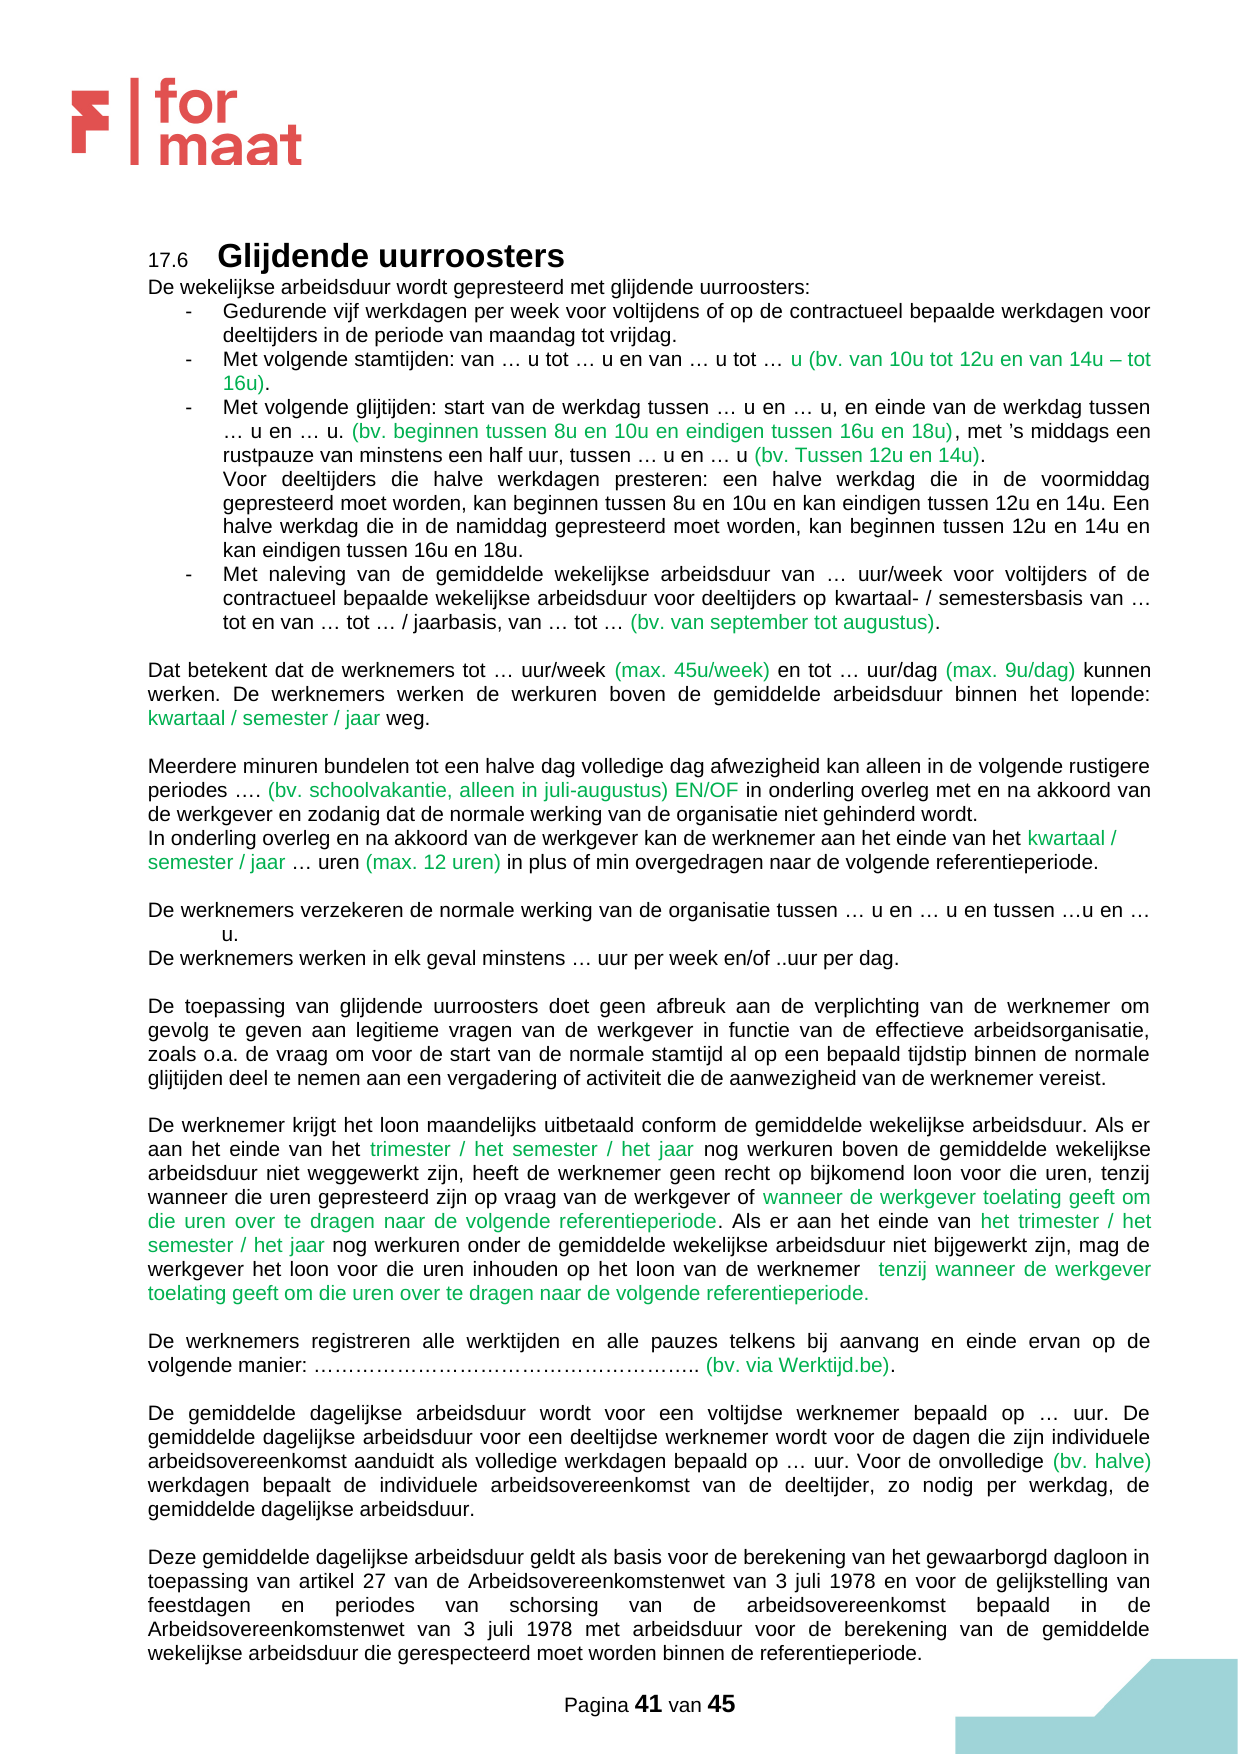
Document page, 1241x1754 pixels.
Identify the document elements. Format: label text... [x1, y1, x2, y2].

text De gemiddelde dagelijkse arbeidsduur wordt voor een voltijdse werknemer bepaald op … uur. De gemiddelde dagelijkse arbeidsduur voor een deeltijdse werknemer wordt voor de dagen die zijn individuele arbeidsovereenkomst aanduidt als volledige werkdagen bepaald op … uur. Voor de onvolledige (bv. halve) werkdagen bepaalt de individuele arbeidsovereenkomst van de deeltijder, zo nodig per werkdag, de gemiddelde dagelijkse arbeidsduur. [148, 1401, 1152, 1521]
text Deze gemiddelde dagelijkse arbeidsduur geldt als basis voor de berekening van het gewaarborgd dagloon in toepassing van artikel 27 van de Arbeidsovereenkomstenwet van 3 juli 1978 en voor de gelijkstelling van feestdagen en periodes van schorsing van de arbeidsovereenkomst bepaald in de Arbeidsovereenkomstenwet van 3 juli 1978 met arbeidsduur voor de berekening van de gemiddelde wekelijkse arbeidsduur die gerespecteerd moet worden binnen de referentieperiode. [148, 1544, 1152, 1664]
list Gedurende vijf werkdagen per week voor voltijdens of op de contractueel bepaalde werkdagen voor deeltijders in de periode van maandag tot vrijdag. [185, 299, 1152, 347]
text Meerdere minuren bundelen tot een halve dag volledige dag afwezigheid kan alleen in de volgende rustigere periodes …. (bv. schoolvakantie, alleen in juli-augustus) EN/OF in onderling overleg met en na akkoord van de werkgever en zodanig dat de normale werking van de organisatie niet gehinderd wordt. [148, 754, 1152, 826]
text De werknemers verzekeren de normale werking van de organisatie tussen … u en … u en tussen …u en …u. [148, 898, 1152, 946]
text In onderling overleg en na akkoord van de werkgever kan de werknemer aan het einde van het kwartaal / [148, 826, 1152, 850]
text Dat betekent dat de werknemers tot … uur/week (max. 45u/week) en tot … uur/dag (max. 9u/dag) kunnen werken. De werknemers werken de werkuren boven de gemiddelde arbeidsduur binnen het lopende: kwartaal / semester / jaar weg. [148, 658, 1152, 730]
text De toepassing van glijdende uurroosters doet geen afbreuk aan de verplichting van de werknemer om gevolg te geven aan legitieme vragen van de werkgever in functie van de effectieve arbeidsorganisatie, zoals o.a. de vraag om voor de start van de normale stamtijd al op een bepaald tijdstip binnen de normale glijtijden deel te nemen aan een vergadering of activiteit die de aanwezigheid van de werknemer vereist. [148, 993, 1152, 1089]
list Voor deeltijders die halve werkdagen presteren: een halve werkdag die in de voormiddag gepresteerd moet worden, kan beginnen tussen 8u en 10u en kan eindigen tussen 12u en 14u. Een halve werkdag die in de namiddag gepresteerd moet worden, kan beginnen tussen 12u en 14u en kan eindigen tussen 16u en 18u. [223, 466, 1152, 562]
list Met volgende glijtijden: start van de werkdag tussen … u en … u, en einde van de werkdag tussen … u en … u. (bv. beginnen tussen 8u en 10u en eindigen tussen 16u en 18u), met ’s middags een rustpauze van minstens een half uur, tussen … u en … u (bv. Tussen 12u en 14u). [185, 394, 1152, 466]
list Met naleving van de gemiddelde wekelijkse arbeidsduur van … uur/week voor voltijders of de contractueel bepaalde wekelijkse arbeidsduur voor deeltijders op kwartaal- / semestersbasis van … tot en van … tot … / jaarbasis, van … tot … (bv. van september tot augustus). [185, 562, 1152, 634]
text semester / jaar … uren (max. 12 uren) in plus of min overgedragen naar de volgende referentieperiode. [148, 850, 1152, 874]
text De werknemers werken in elk geval minstens … uur per week en/of ..uur per dag. [148, 946, 1152, 969]
text De wekelijkse arbeidsduur wordt gepresteerd met glijdende uurroosters: [148, 275, 1152, 299]
picture [953, 1657, 1238, 1754]
text De werknemer krijgt het loon maandelijks uitbetaald conform de gemiddelde wekelijkse arbeidsduur. Als er aan het einde van het trimester / het semester / het jaar nog werkuren boven de gemiddelde wekelijkse arbeidsduur niet weggewerkt zijn, heeft de werknemer geen recht op bijkomend loon voor die uren, tenzij wanneer die uren gepresteerd zijn op vraag van de werkgever of wanneer de werkgever toelating geeft om die uren over te dragen naar de volgende referentieperiode. Als er aan het einde van het trimester / het semester / het jaar nog werkuren onder de gemiddelde wekelijkse arbeidsduur niet bijgewerkt zijn, mag de werkgever het loon voor die uren inhouden op het loon van de werknemer tenzij wanneer de werkgever toelating geeft om die uren over te dragen naar de volgende referentieperiode. [148, 1113, 1152, 1305]
text De werknemers registreren alle werktijden en alle pauzes telkens bij aanvang en einde ervan op de volgende manier: ……………………………………………….. (bv. via Werktijd.be). [148, 1329, 1152, 1377]
list Met volgende stamtijden: van … u tot … u en van … u tot … u (bv. van 10u tot 12u en van 14u – tot 16u). [185, 347, 1152, 394]
subtitle Glijdende uurroosters [148, 236, 1152, 275]
picture [70, 76, 302, 165]
